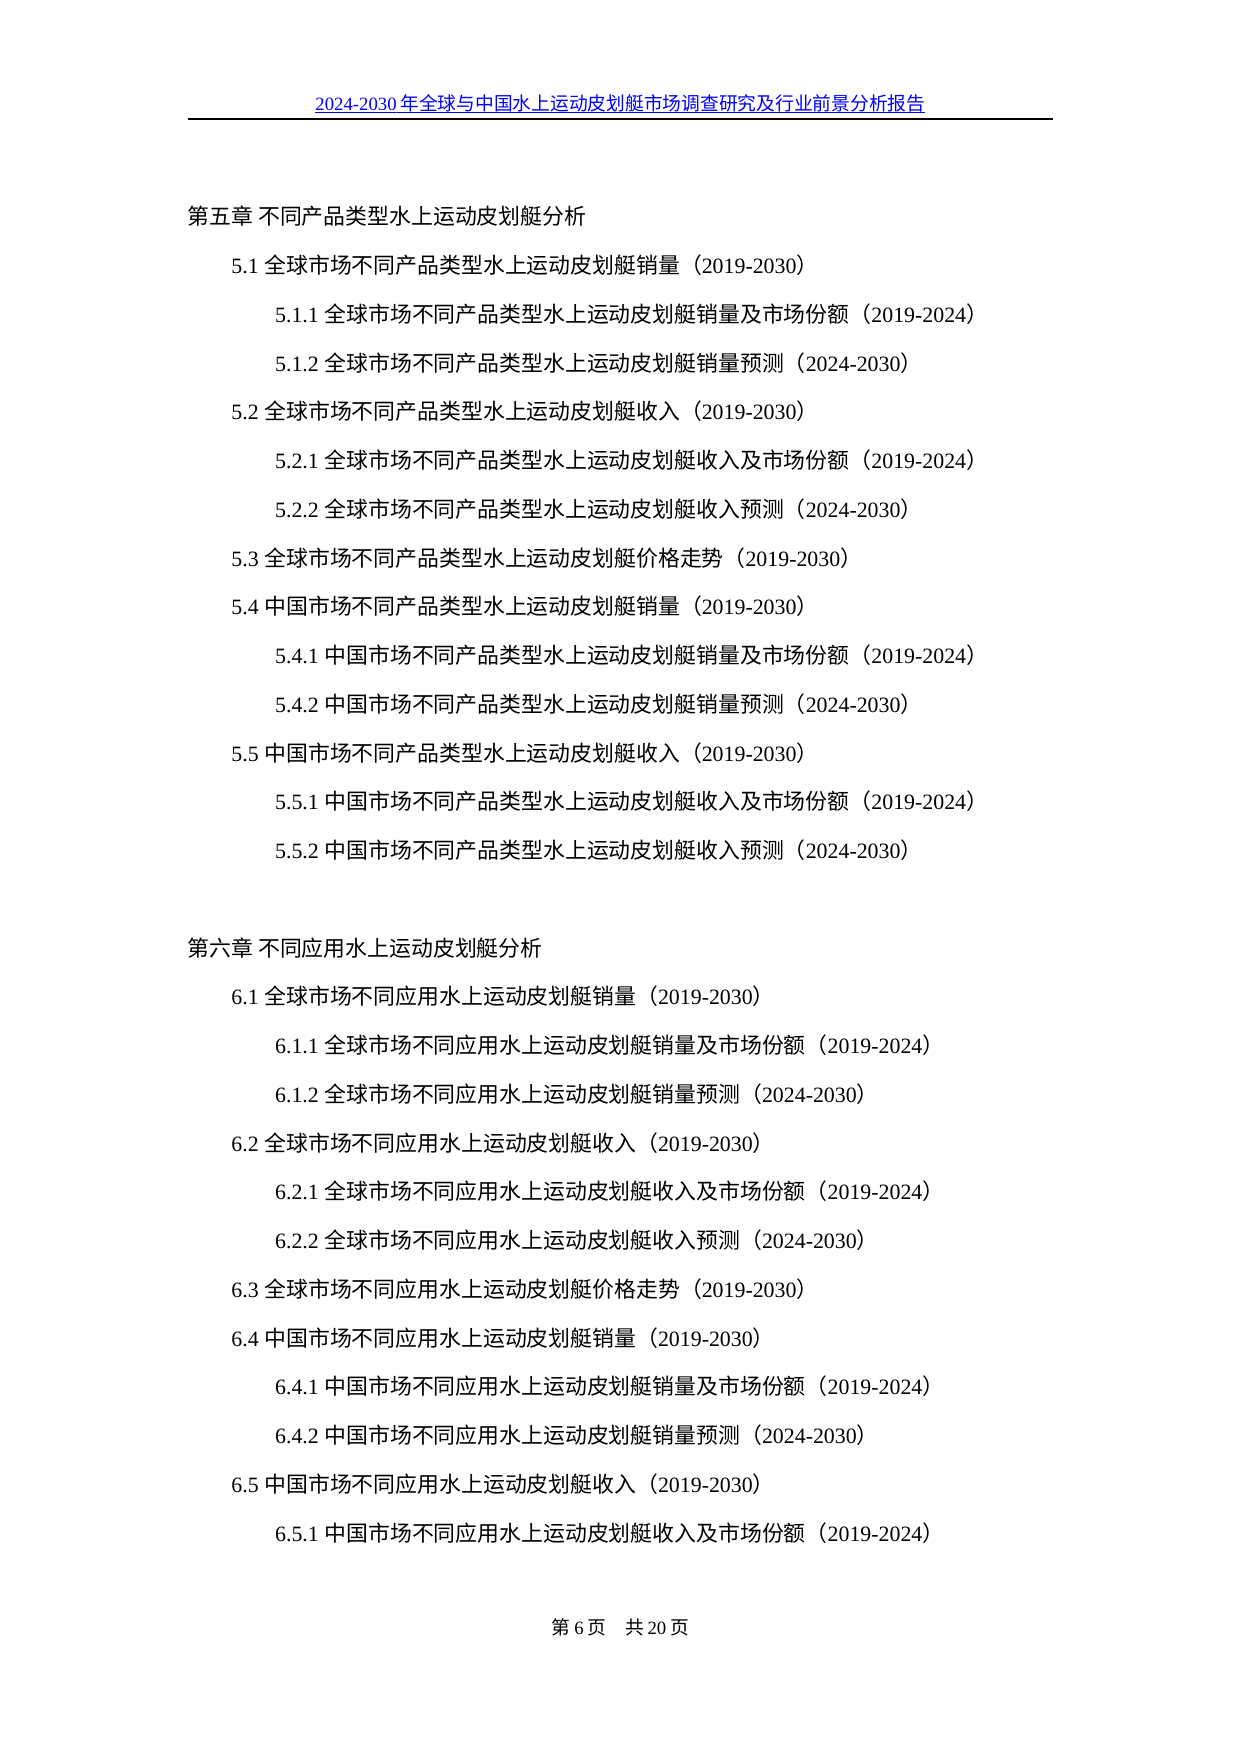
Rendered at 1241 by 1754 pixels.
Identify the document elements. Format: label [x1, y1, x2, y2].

text [187, 150, 1053, 1548]
